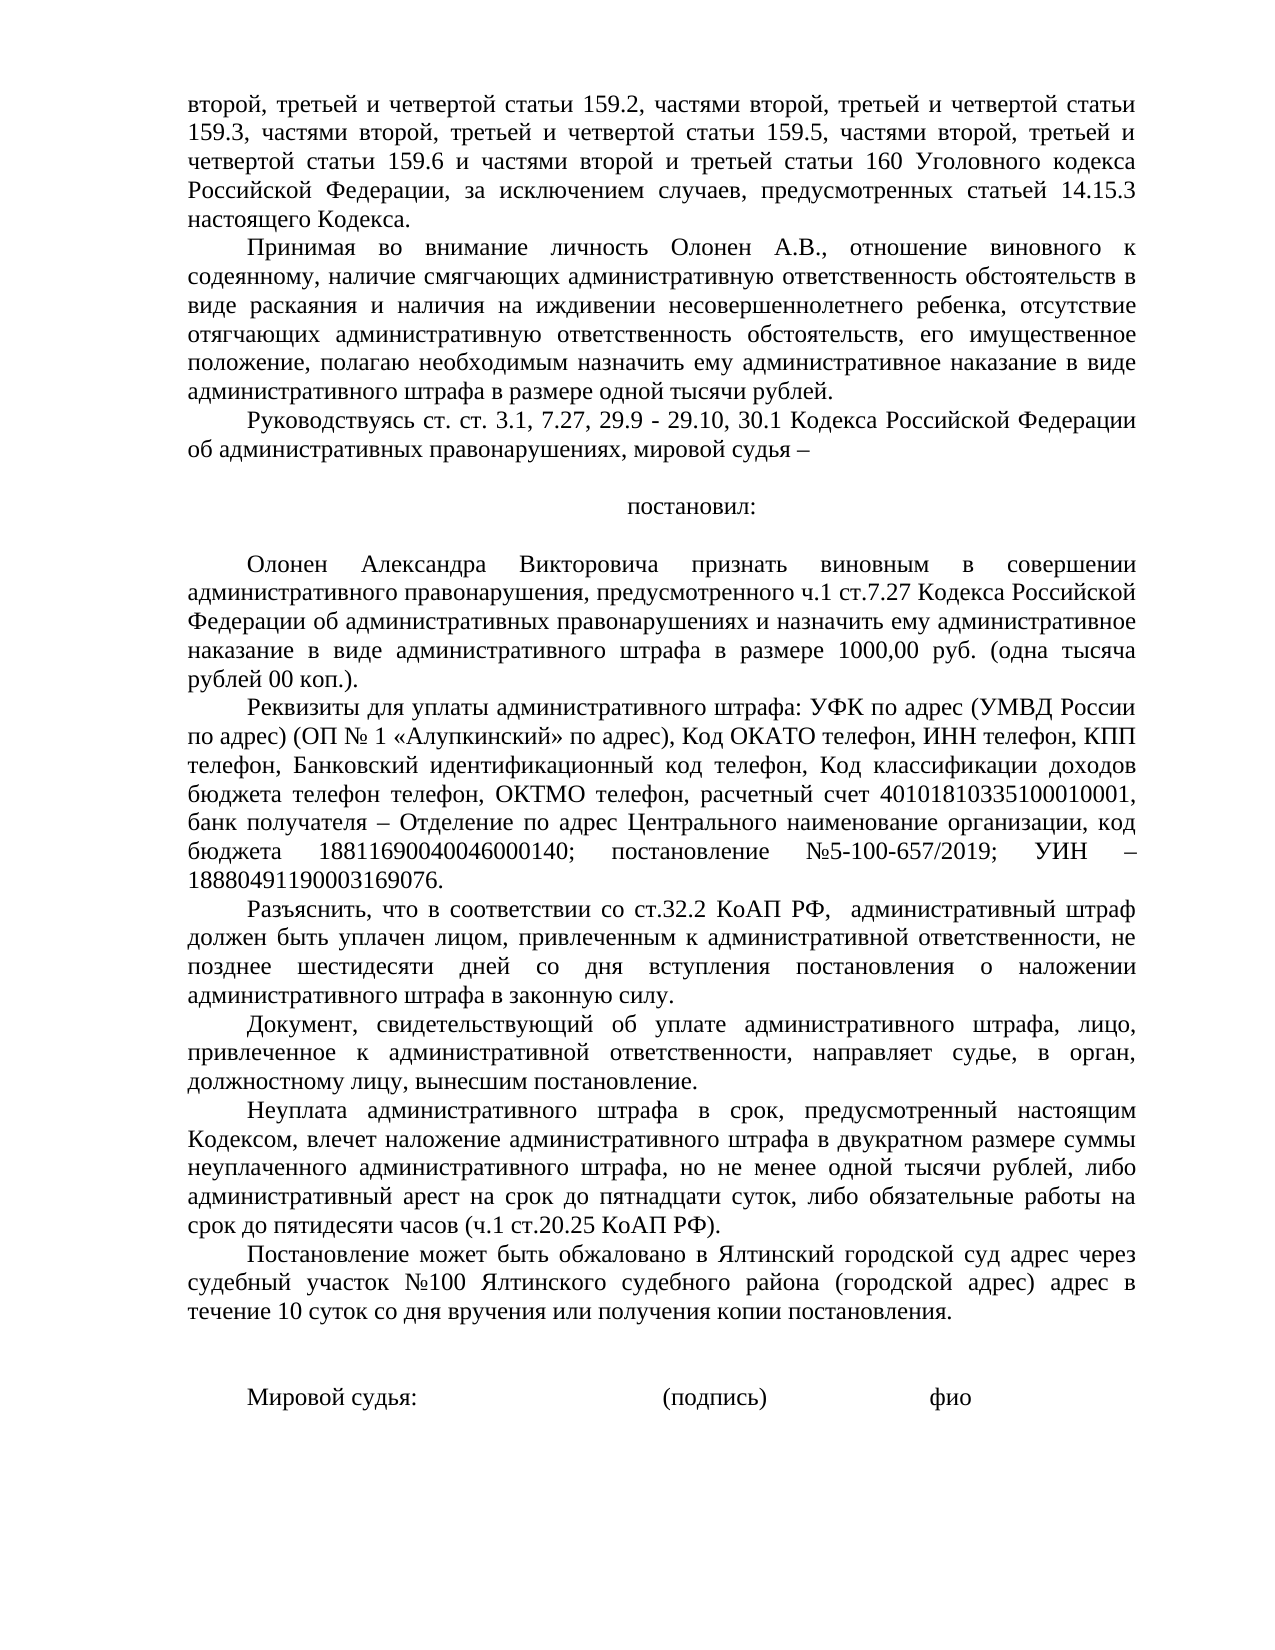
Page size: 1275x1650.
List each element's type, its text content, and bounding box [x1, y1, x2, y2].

text Олонен Александра Викторовича признать виновным в совершении административного правонарушения, предусмотренного ч.1 ст.7.27 Кодекса Российской Федерации об административных правонарушениях и назначить ему административное наказание в виде административного штрафа в размере 1000,00 руб. (одна тысяча рублей 00 коп.). [187, 549, 1137, 692]
text постановил: [187, 491, 1137, 520]
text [187, 89, 1137, 232]
text Документ, свидетельствующий об уплате административного штрафа, лицо, привлеченное к административной ответственности, направляет судье, в орган, должностному лицу, вынесшим постановление. [187, 1009, 1137, 1095]
text Разъяснить, что в соответствии со ст.32.2 КоАП РФ, административный штраф должен быть уплачен лицом, привлеченным к административной ответственности, не позднее шестидесяти дней со дня вступления постановления о наложении административного штрафа в законную силу. [187, 894, 1137, 1009]
text Принимая во внимание личность Олонен А.В., отношение виновного к содеянному, наличие смягчающих административную ответственность обстоятельств в виде раскаяния и наличия на иждивении несовершеннолетнего ребенка, отсутствие отягчающих административную ответственность обстоятельств, его имущественное положение, полагаю необходимым назначить ему административное наказание в виде административного штрафа в размере одной тысячи рублей. [187, 232, 1137, 405]
text Неуплата административного штрафа в срок, предусмотренный настоящим Кодексом, влечет наложение административного штрафа в двукратном размере суммы неуплаченного административного штрафа, но не менее одной тысячи рублей, либо административный арест на срок до пятнадцати суток, либо обязательные работы на срок до пятидесяти часов (ч.1 ст.20.25 КоАП РФ). [187, 1095, 1137, 1239]
text Руководствуясь ст. ст. 3.1, 7.27, 29.9 - 29.10, 30.1 Кодекса Российской Федерации об административных правонарушениях, мировой судья – [187, 405, 1137, 462]
text Постановление может быть обжаловано в Ялтинский городской суд адрес через судебный участок №100 Ялтинского судебного района (городской адрес) адрес в течение 10 суток со дня вручения или получения копии постановления. [187, 1239, 1137, 1325]
text Реквизиты для уплаты административного штрафа: УФК по адрес (УМВД России по адрес) (ОП № 1 «Алупкинский» по адрес), Код ОКАТО телефон, ИНН телефон, КПП телефон, Банковский идентификационный код телефон, Код классификации доходов бюджета телефон телефон, ОКТМО телефон, расчетный счет 40101810335100010001, банк получателя – Отделение по адрес Центрального наименование организации, код бюджета 18811690040046000140; постановление №5-100-657/2019; УИН – 18880491190003169076. [187, 692, 1137, 894]
text Мировой судья: (подпись) фио [187, 1382, 1137, 1411]
